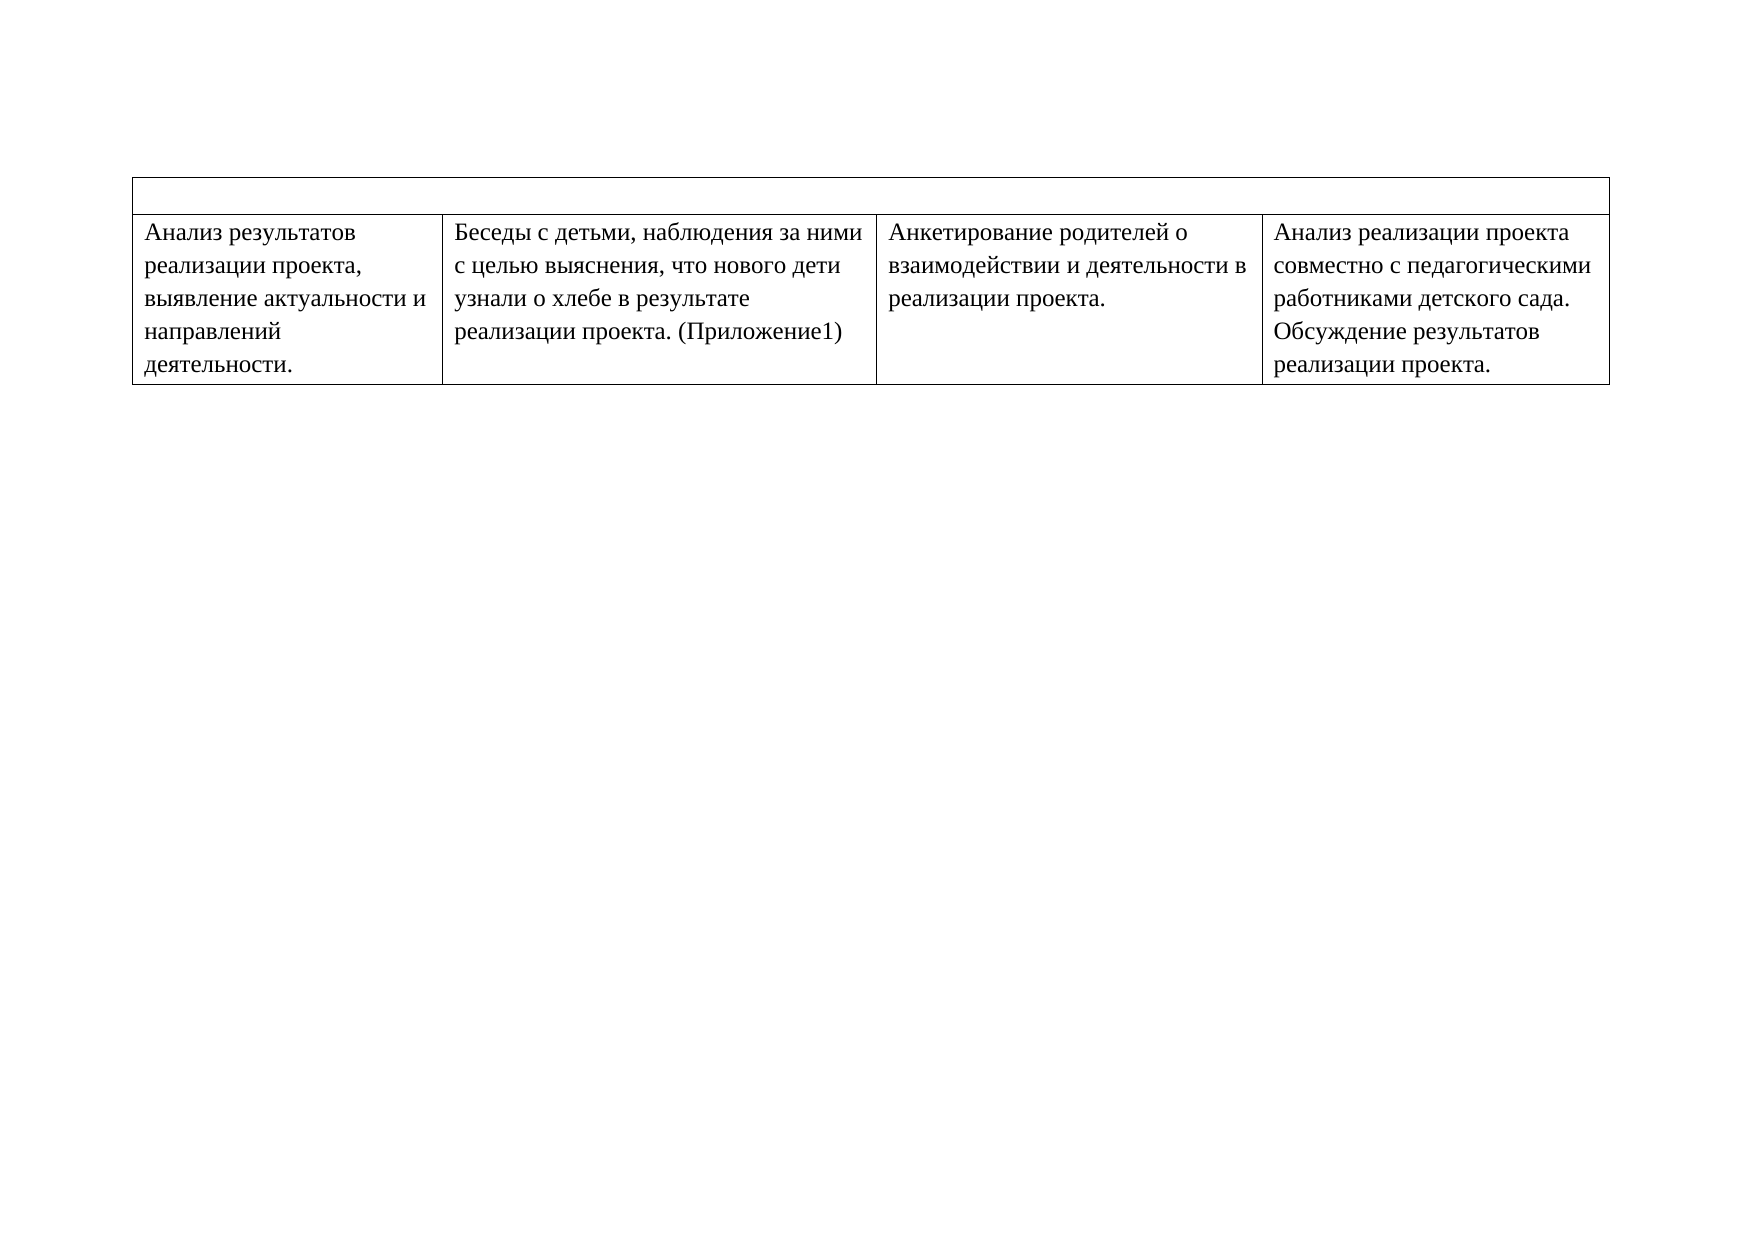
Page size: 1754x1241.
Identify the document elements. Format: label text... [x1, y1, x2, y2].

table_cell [133, 178, 1609, 214]
table_cell Анкетирование родителей о взаимодействии и деятельности в реализации проекта. [877, 215, 1262, 384]
table_cell Анализ реализации проекта совместно с педагогическими работниками детского сада. Обсуждение результатов реализации проекта. [1263, 215, 1609, 384]
table_cell Беседы с детьми, наблюдения за ними с целью выяснения, что нового дети узнали о хлебе в результате реализации проекта. (Приложение1) [443, 215, 876, 384]
table_cell Анализ результатов реализации проекта, выявление актуальности и направлений деятельности. [133, 215, 442, 384]
